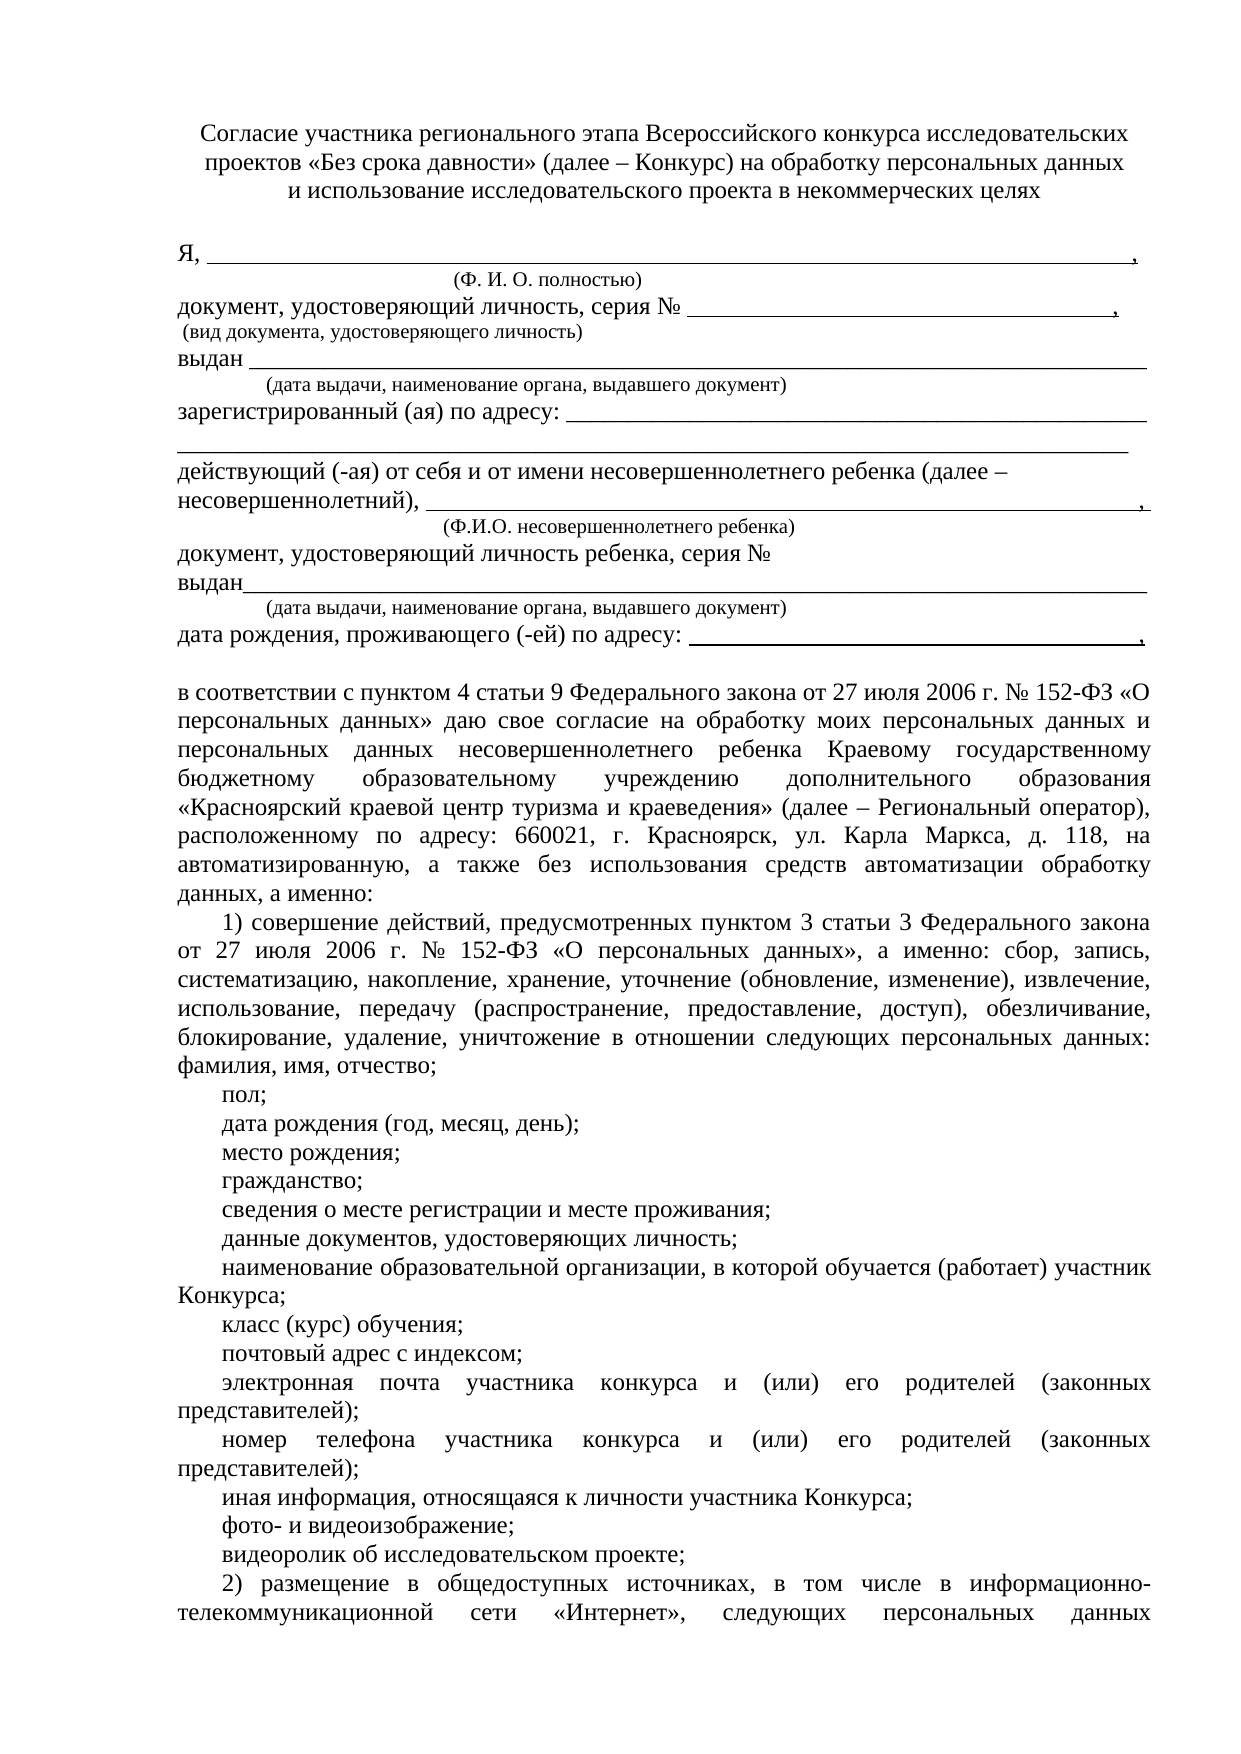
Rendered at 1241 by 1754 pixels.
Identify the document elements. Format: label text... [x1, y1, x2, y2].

text в соответствии с пунктом 4 статьи 9 Федерального закона от 27 июля 2006 г. № 152-ФЗ «О персональных данных» даю свое согласие на обработку моих персональных данных и персональных данных несовершеннолетнего ребенка Краевому государственному бюджетному образовательному учреждению дополнительного образования «Красноярский краевой центр туризма и краеведения» (далее – Региональный оператор), расположенному по адресу: 660021, г. Красноярск, ул. Карла Маркса, д. 118, на автоматизированную, а также без использования средств автоматизации обработку данных, а именно: [177, 677, 1152, 907]
text (Ф. И. О. полностью) [177, 267, 1152, 291]
text (вид документа, удостоверяющего личность) выдан [177, 319, 1152, 372]
text почтовый адрес с индексом; [177, 1338, 1152, 1367]
text гражданство; [177, 1166, 1152, 1194]
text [177, 1568, 1152, 1626]
text место рождения; [177, 1137, 1152, 1166]
text класс (курс) обучения; [177, 1309, 1152, 1338]
text сведения о месте регистрации и месте проживания; [177, 1194, 1152, 1223]
text дата рождения (год, месяц, день); [177, 1108, 1152, 1137]
text действующий (-ая) от себя и от имени несовершеннолетнего ребенка (далее – несовершеннолетний), , [177, 425, 1152, 514]
text и использование исследовательского проекта в некоммерческих целях [177, 176, 1152, 204]
text (дата выдачи, наименование органа, выдавшего документ) [177, 595, 1152, 619]
text документ, удостоверяющий личность, серия № , [177, 291, 1152, 319]
text 1) совершение действий, предусмотренных пунктом 3 статьи 3 Федерального закона от 27 июля 2006 г. № 152-ФЗ «О персональных данных», а именно: сбор, запись, систематизацию, накопление, хранение, уточнение (обновление, изменение), извлечение, использование, передачу (распространение, предоставление, доступ), обезличивание, блокирование, удаление, уничтожение в отношении следующих персональных данных: фамилия, имя, отчество; [177, 907, 1152, 1079]
text (Ф.И.О. несовершеннолетнего ребенка) документ, удостоверяющий личность ребенка, серия № выдан [177, 514, 1152, 595]
text электронная почта участника конкурса и (или) его родителей (законных представителей); [177, 1367, 1152, 1424]
text (дата выдачи, наименование органа, выдавшего документ) [177, 372, 1152, 396]
text дата рождения, проживающего (-ей) по адресу: , [177, 619, 1152, 648]
text видеоролик об исследовательском проекте; [177, 1539, 1152, 1568]
text данные документов, удостоверяющих личность; [177, 1223, 1152, 1252]
text Согласие участника регионального этапа Всероссийского конкурса исследовательских проектов «Без срока давности» (далее – Конкурс) на обработку персональных данных [177, 118, 1152, 176]
text зарегистрированный (ая) по адресу: [177, 396, 1152, 425]
text фото- и видеоизображение; [177, 1511, 1152, 1539]
text пол; [177, 1079, 1152, 1108]
text иная информация, относящаяся к личности участника Конкурса; [177, 1482, 1152, 1511]
text Я, , [177, 238, 1152, 267]
text наименование образовательной организации, в которой обучается (работает) участник Конкурса; [177, 1252, 1152, 1309]
text номер телефона участника конкурса и (или) его родителей (законных представителей); [177, 1424, 1152, 1482]
